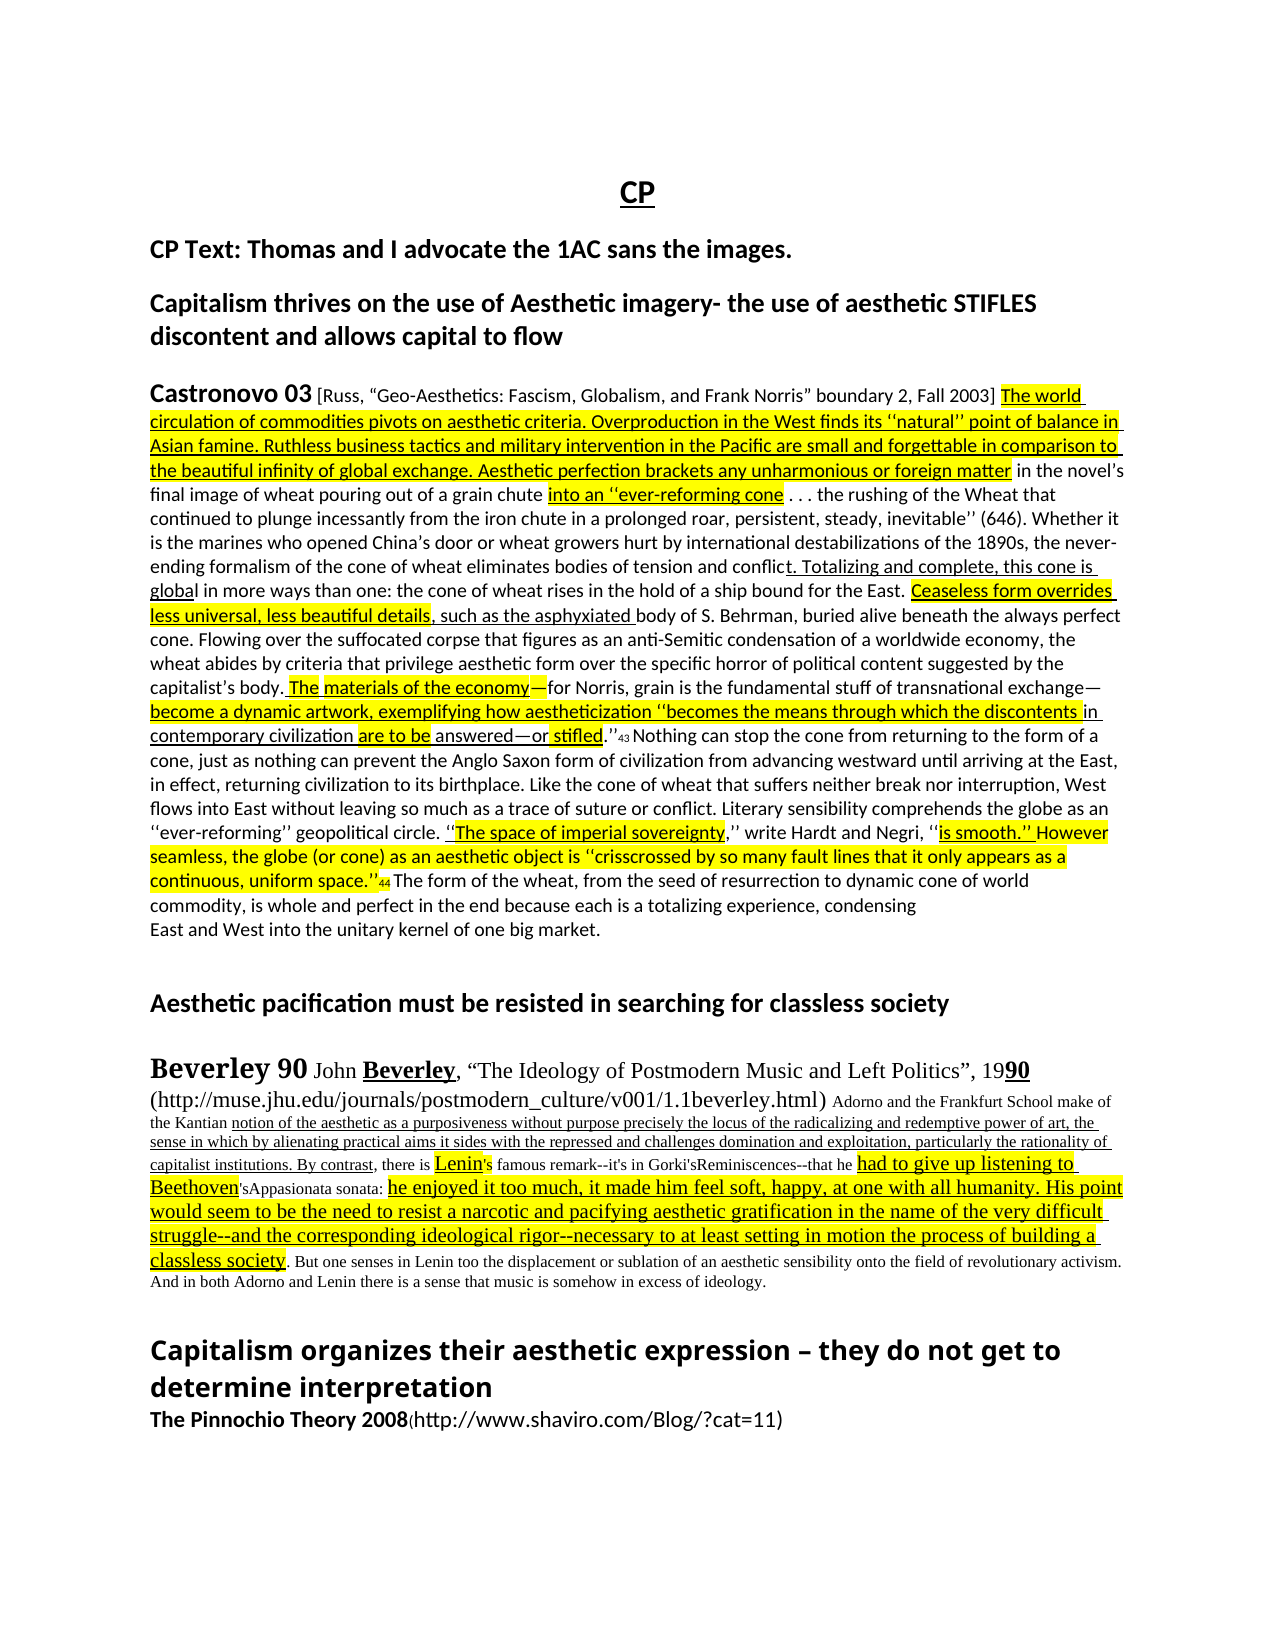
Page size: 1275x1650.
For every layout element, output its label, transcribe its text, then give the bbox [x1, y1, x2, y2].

text Castronovo 03 [Russ, “Geo-Aesthetics: Fascism, Globalism, and Frank Norris” boundary 2, Fall 2003] The world circulation of commodities pivots on aesthetic criteria. Overproduction in the West finds its ‘‘natural’’ point of balance in Asian famine. Ruthless business tactics and military intervention in the Pacific are small and forgettable in comparison to the beautiful infinity of global exchange. Aesthetic perfection brackets any unharmonious or foreign matter in the novel’s final image of wheat pouring out of a grain chute into an ‘‘ever-reforming cone . . . the rushing of the Wheat that continued to plunge incessantly from the iron chute in a prolonged roar, persistent, steady, inevitable’’ (646). Whether it is the marines who opened China’s door or wheat growers hurt by international destabilizations of the 1890s, the never-ending formalism of the cone of wheat eliminates bodies of tension and conflict. Totalizing and complete, this cone is global in more ways than one: the cone of wheat rises in the hold of a ship bound for the East. Ceaseless form overrides less universal, less beautiful details, such as the asphyxiated body of S. Behrman, buried alive beneath the always perfect cone. Flowing over the suffocated corpse that figures as an anti-Semitic condensation of a worldwide economy, the wheat abides by criteria that privilege aesthetic form over the specific horror of political content suggested by the capitalist’s body. The materials of the economy—for Norris, grain is the fundamental stuff of transnational exchange—become a dynamic artwork, exemplifying how aestheticization ‘‘becomes the means through which the discontents in contemporary civilization are to be answered—or stifled.’’43 Nothing can stop the cone from returning to the form of a cone, just as nothing can prevent the Anglo Saxon form of civilization from advancing westward until arriving at the East, in effect, returning civilization to its birthplace. Like the cone of wheat that suffers neither break nor interruption, West flows into East without leaving so much as a trace of suture or conflict. Literary sensibility comprehends the globe as an ‘‘ever-reforming’’ geopolitical circle. ‘‘The space of imperial sovereignty,’’ write Hardt and Negri, ‘‘is smooth.’’ However seamless, the globe (or cone) as an aesthetic object is ‘‘crisscrossed by so many fault lines that it only appears as a continuous, uniform space.’’44 The form of the wheat, from the seed of resurrection to dynamic cone of world commodity, is whole and perfect in the end because each is a totalizing experience, condensing [150, 376, 1125, 917]
subtitle Capitalism organizes their aesthetic expression – they do not get to determine interpretation [150, 1332, 1125, 1406]
subtitle CP Text: Thomas and I advocate the 1AC sans the images. [150, 232, 1125, 265]
text The Pinnochio Theory 2008(http://www.shaviro.com/Blog/?cat=11) [150, 1406, 1125, 1434]
subtitle CP [150, 171, 1125, 212]
text Beverley 90 John Beverley, “The Ideology of Postmodern Music and Left Politics”, 1990 (http://muse.jhu.edu/journals/postmodern_culture/v001/1.1beverley.html) Adorno and the Frankfurt School make of the Kantian notion of the aesthetic as a purposiveness without purpose precisely the locus of the radicalizing and redemptive power of art, the sense in which by alienating practical aims it sides with the repressed and challenges domination and exploitation, particularly the rationality of capitalist institutions. By contrast, there is Lenin's famous remark--it's in Gorki'sReminiscences--that he had to give up listening to Beethoven'sAppasionata sonata: he enjoyed it too much, it made him feel soft, happy, at one with all humanity. His point would seem to be the need to resist a narcotic and pacifying aesthetic gratification in the name of the very difficult struggle--and the corresponding ideological rigor--necessary to at least setting in motion the process of building a classless society. But one senses in Lenin too the displacement or sublation of an aesthetic sensibility onto the field of revolutionary activism. And in both Adorno and Lenin there is a sense that music is somehow in excess of ideology. [150, 1050, 1125, 1291]
subtitle Capitalism thrives on the use of Aesthetic imagery- the use of aesthetic STIFLES discontent and allows capital to flow [150, 286, 1125, 352]
subtitle Aesthetic pacification must be resisted in searching for classless society [150, 986, 1125, 1019]
text East and West into the unitary kernel of one big market. [150, 917, 1125, 941]
